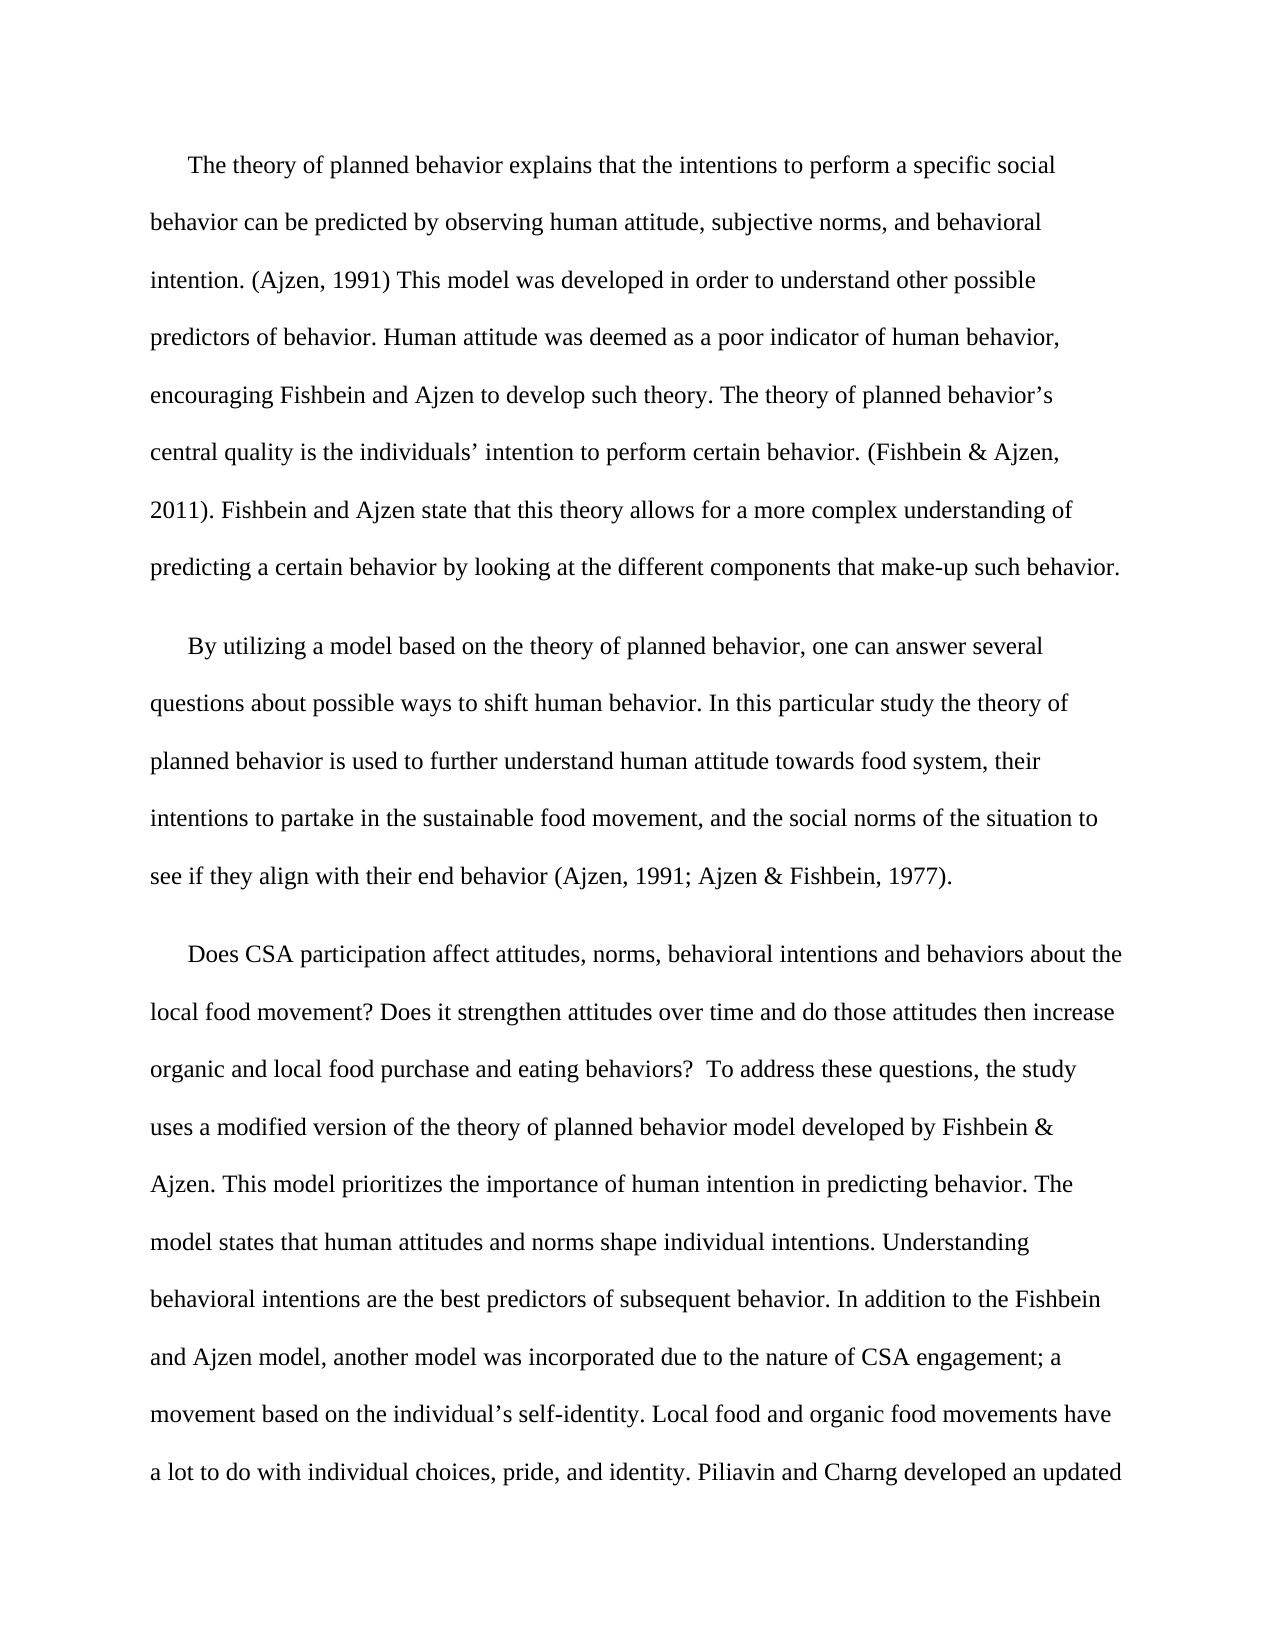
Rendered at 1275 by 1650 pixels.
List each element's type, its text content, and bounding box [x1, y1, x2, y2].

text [150, 939, 1125, 1485]
text The theory of planned behavior explains that the intentions to perform a specific social behavior can be predicted by observing human attitude, subjective norms, and behavioral intention. (Ajzen, 1991) This model was developed in order to understand other possible predictors of behavior. Human attitude was deemed as a poor indicator of human behavior, encouraging Fishbein and Ajzen to develop such theory. The theory of planned behavior’s central quality is the individuals’ intention to perform certain behavior. (Fishbein & Ajzen, 2011). Fishbein and Ajzen state that this theory allows for a more complex understanding of predicting a certain behavior by looking at the different components that make-up such behavior. [150, 150, 1125, 581]
text By utilizing a model based on the theory of planned behavior, one can answer several questions about possible ways to shift human behavior. In this particular study the theory of planned behavior is used to further understand human attitude towards food system, their intentions to partake in the sustainable food movement, and the social norms of the situation to see if they align with their end behavior (Ajzen, 1991; Ajzen & Fishbein, 1977). [150, 631, 1125, 889]
